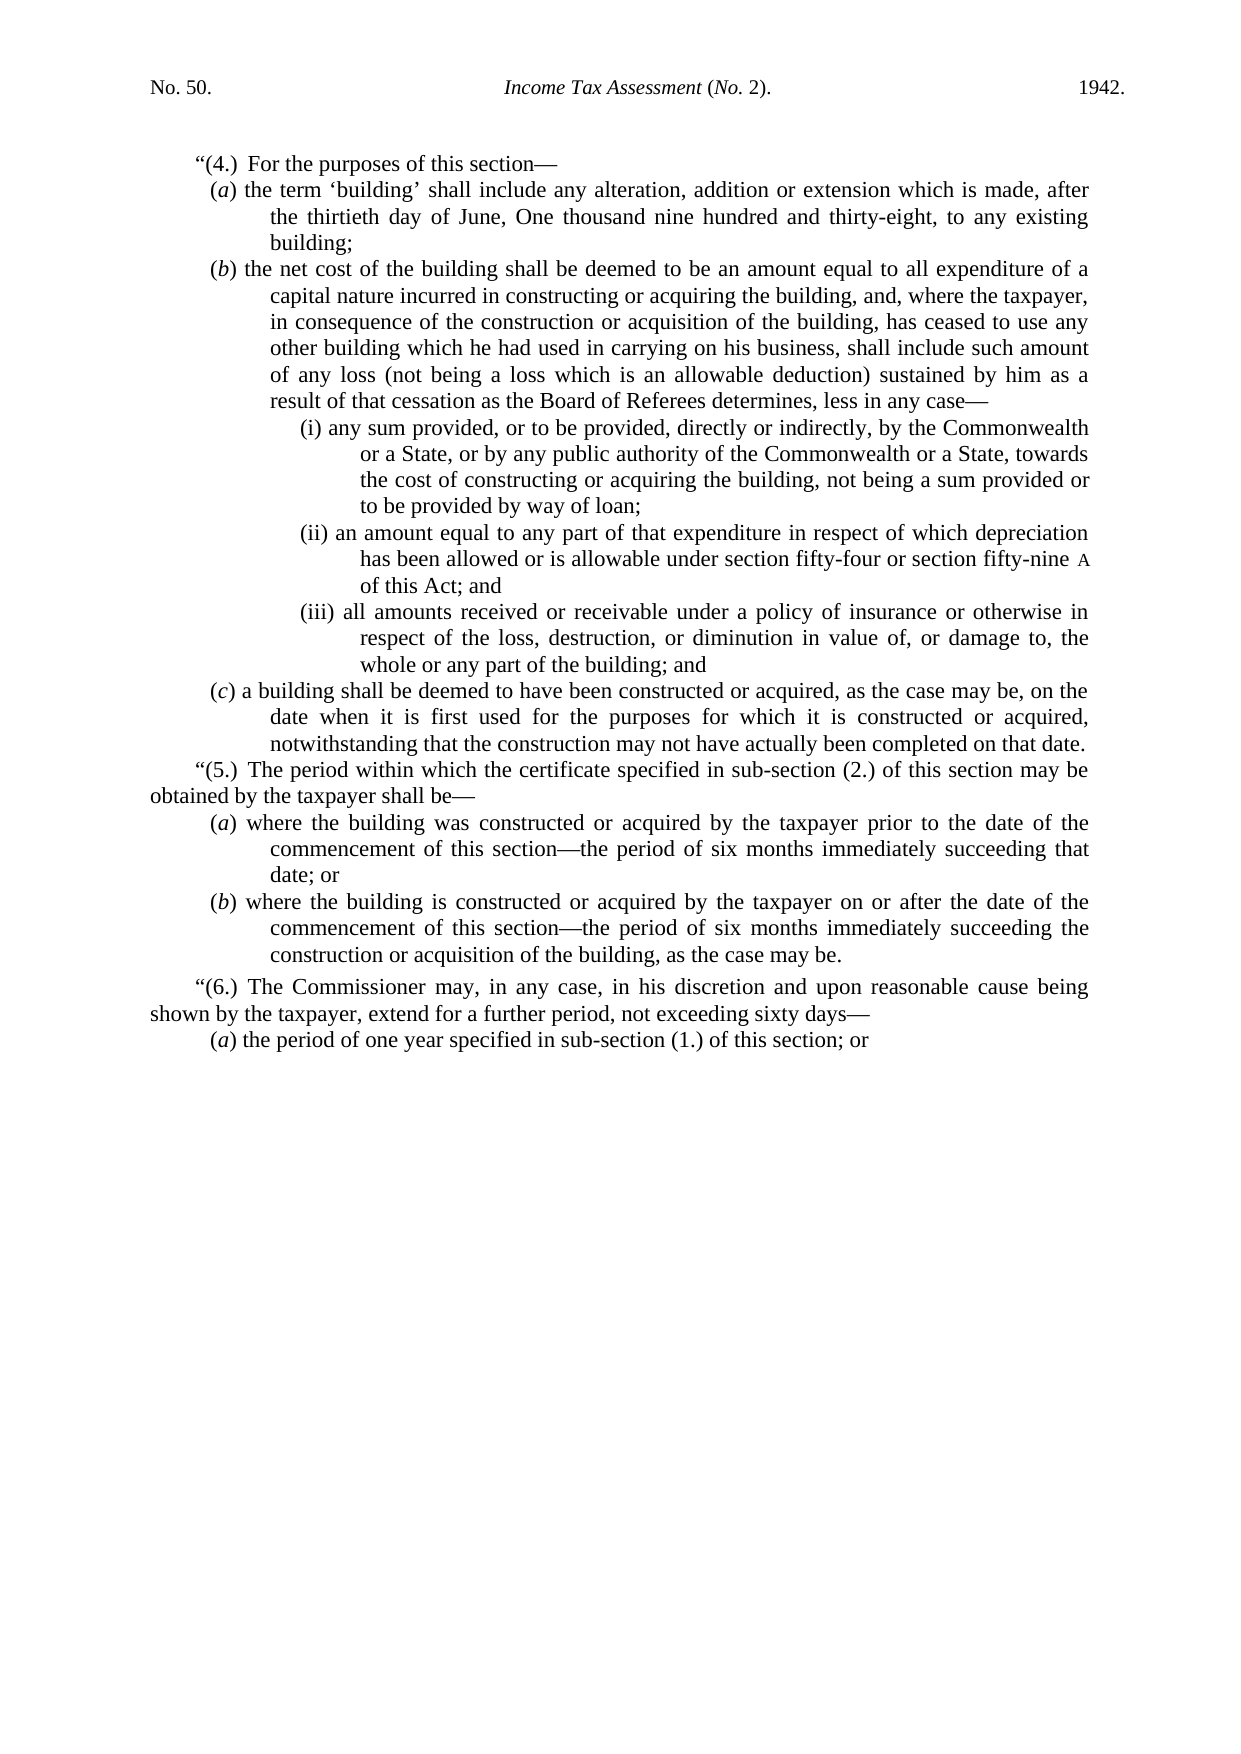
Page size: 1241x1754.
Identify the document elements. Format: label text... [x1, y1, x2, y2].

text (iii) all amounts received or receivable under a policy of insurance or otherwise in respect of the loss, destruction, or diminution in value of, or damage to, the whole or any part of the building; and [300, 598, 1090, 677]
text (a) the term ‘building’ shall include any alteration, addition or extension which is made, after the thirtieth day of June, One thousand nine hundred and thirty-eight, to any existing building; [210, 176, 1090, 255]
text (a) the period of one year specified in sub-section (1.) of this section; or [210, 1026, 1090, 1052]
text (b) where the building is constructed or acquired by the taxpayer on or after the date of the commencement of this section—the period of six months immediately succeeding the construction or acquisition of the building, as the case may be. [210, 888, 1090, 967]
text (b) the net cost of the building shall be deemed to be an amount equal to all expenditure of a capital nature incurred in constructing or acquiring the building, and, where the taxpayer, in consequence of the construction or acquisition of the building, has ceased to use any other building which he had used in carrying on his business, shall include such amount of any loss (not being a loss which is an allowable deduction) sustained by him as a result of that cessation as the Board of Referees determines, less in any case— [210, 255, 1090, 413]
text (c) a building shall be deemed to have been constructed or acquired, as the case may be, on the date when it is first used for the purposes for which it is constructed or acquired, notwithstanding that the construction may not have actually been completed on that date. [210, 677, 1090, 756]
text “(5.) The period within which the certificate specified in sub-section (2.) of this section may be obtained by the taxpayer shall be— [150, 756, 1090, 809]
text (ii) an amount equal to any part of that expenditure in respect of which depreciation has been allowed or is allowable under section fifty-four or section fifty-nine a of this Act; and [300, 519, 1090, 598]
text (i) any sum provided, or to be provided, directly or indirectly, by the Commonwealth or a State, or by any public authority of the Commonwealth or a State, towards the cost of constructing or acquiring the building, not being a sum provided or to be provided by way of loan; [300, 413, 1090, 519]
text “(6.) The Commissioner may, in any case, in his discretion and upon reasonable cause being shown by the taxpayer, extend for a further period, not exceeding sixty days— [150, 973, 1090, 1026]
text (a) where the building was constructed or acquired by the taxpayer prior to the date of the commencement of this section—the period of six months immediately succeeding that date; or [210, 809, 1090, 888]
text “(4.) For the purposes of this section— [150, 150, 1090, 176]
